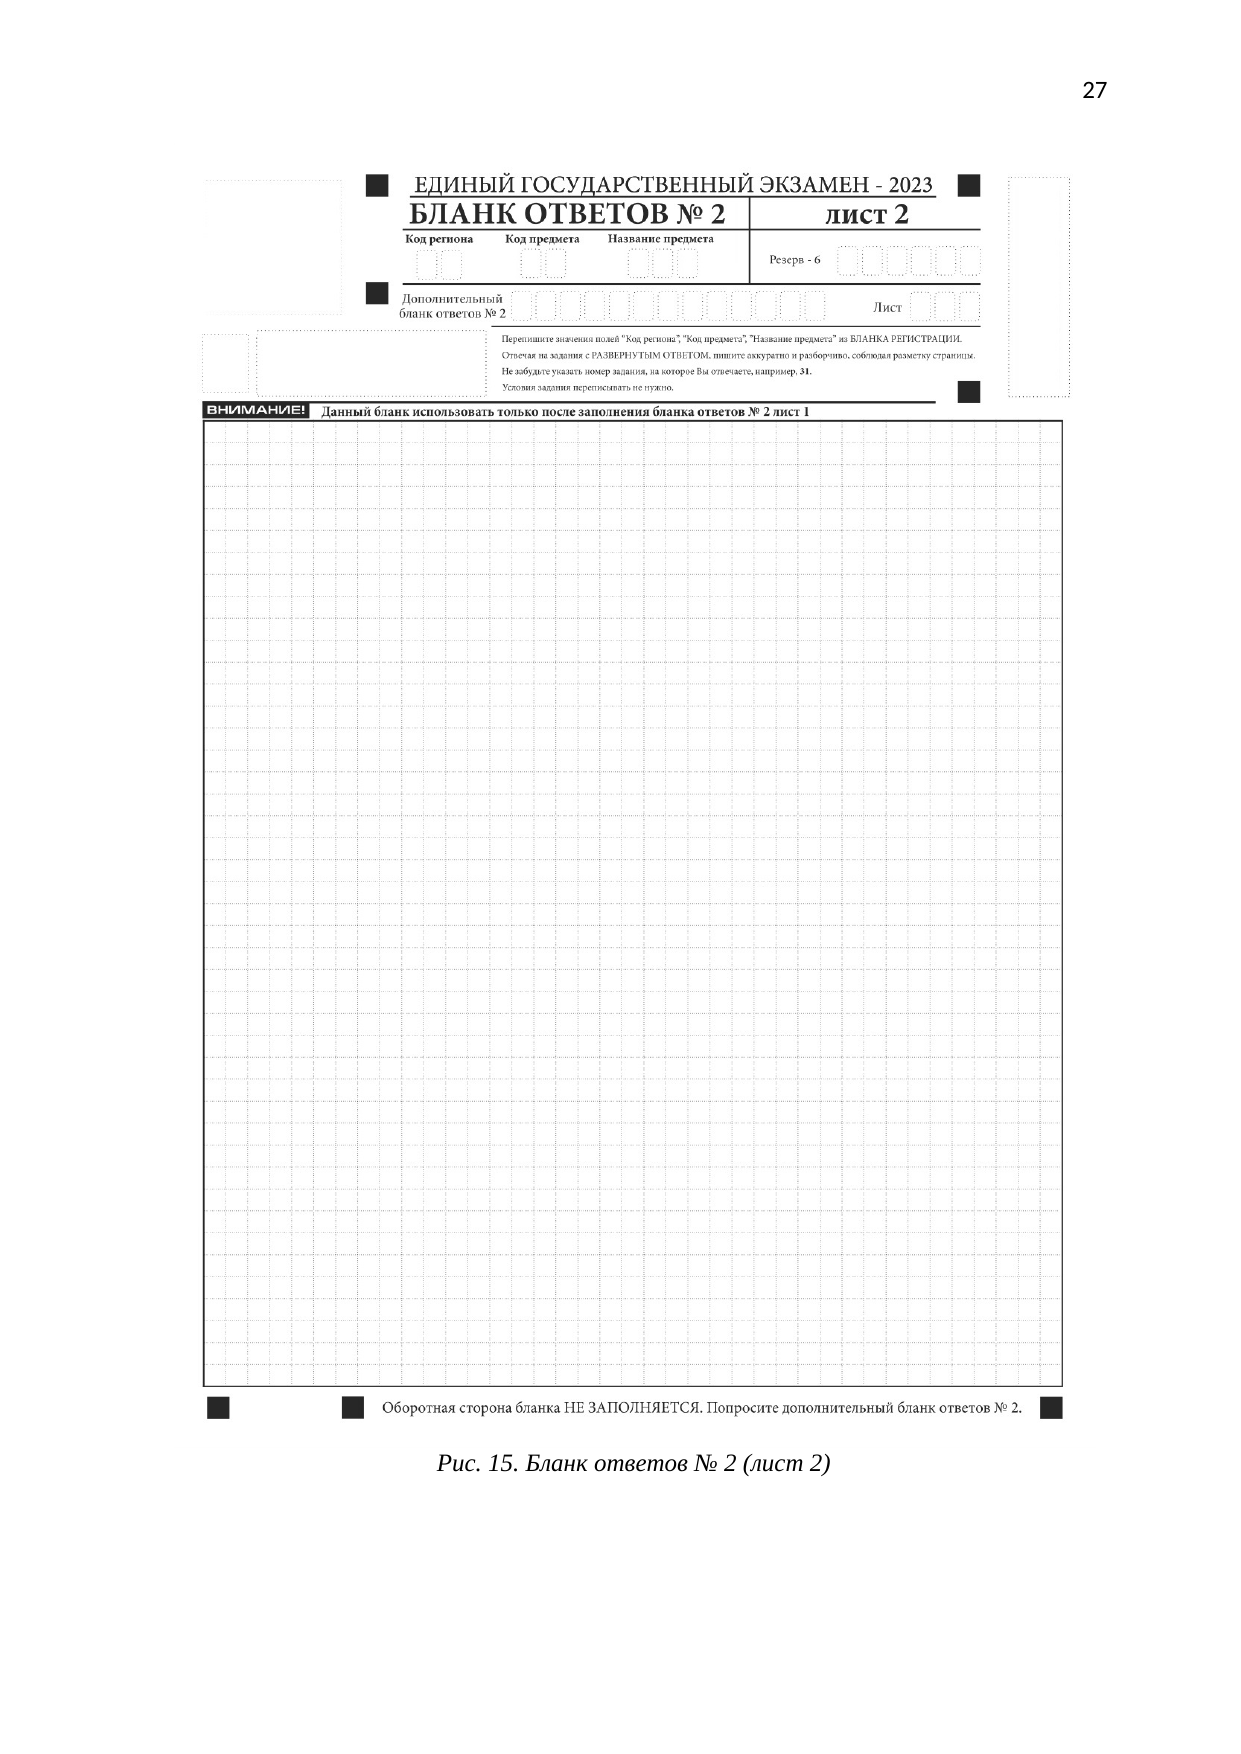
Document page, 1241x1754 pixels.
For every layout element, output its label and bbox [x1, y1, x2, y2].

picture [173, 143, 1097, 1448]
table_cell [163, 118, 1107, 1611]
